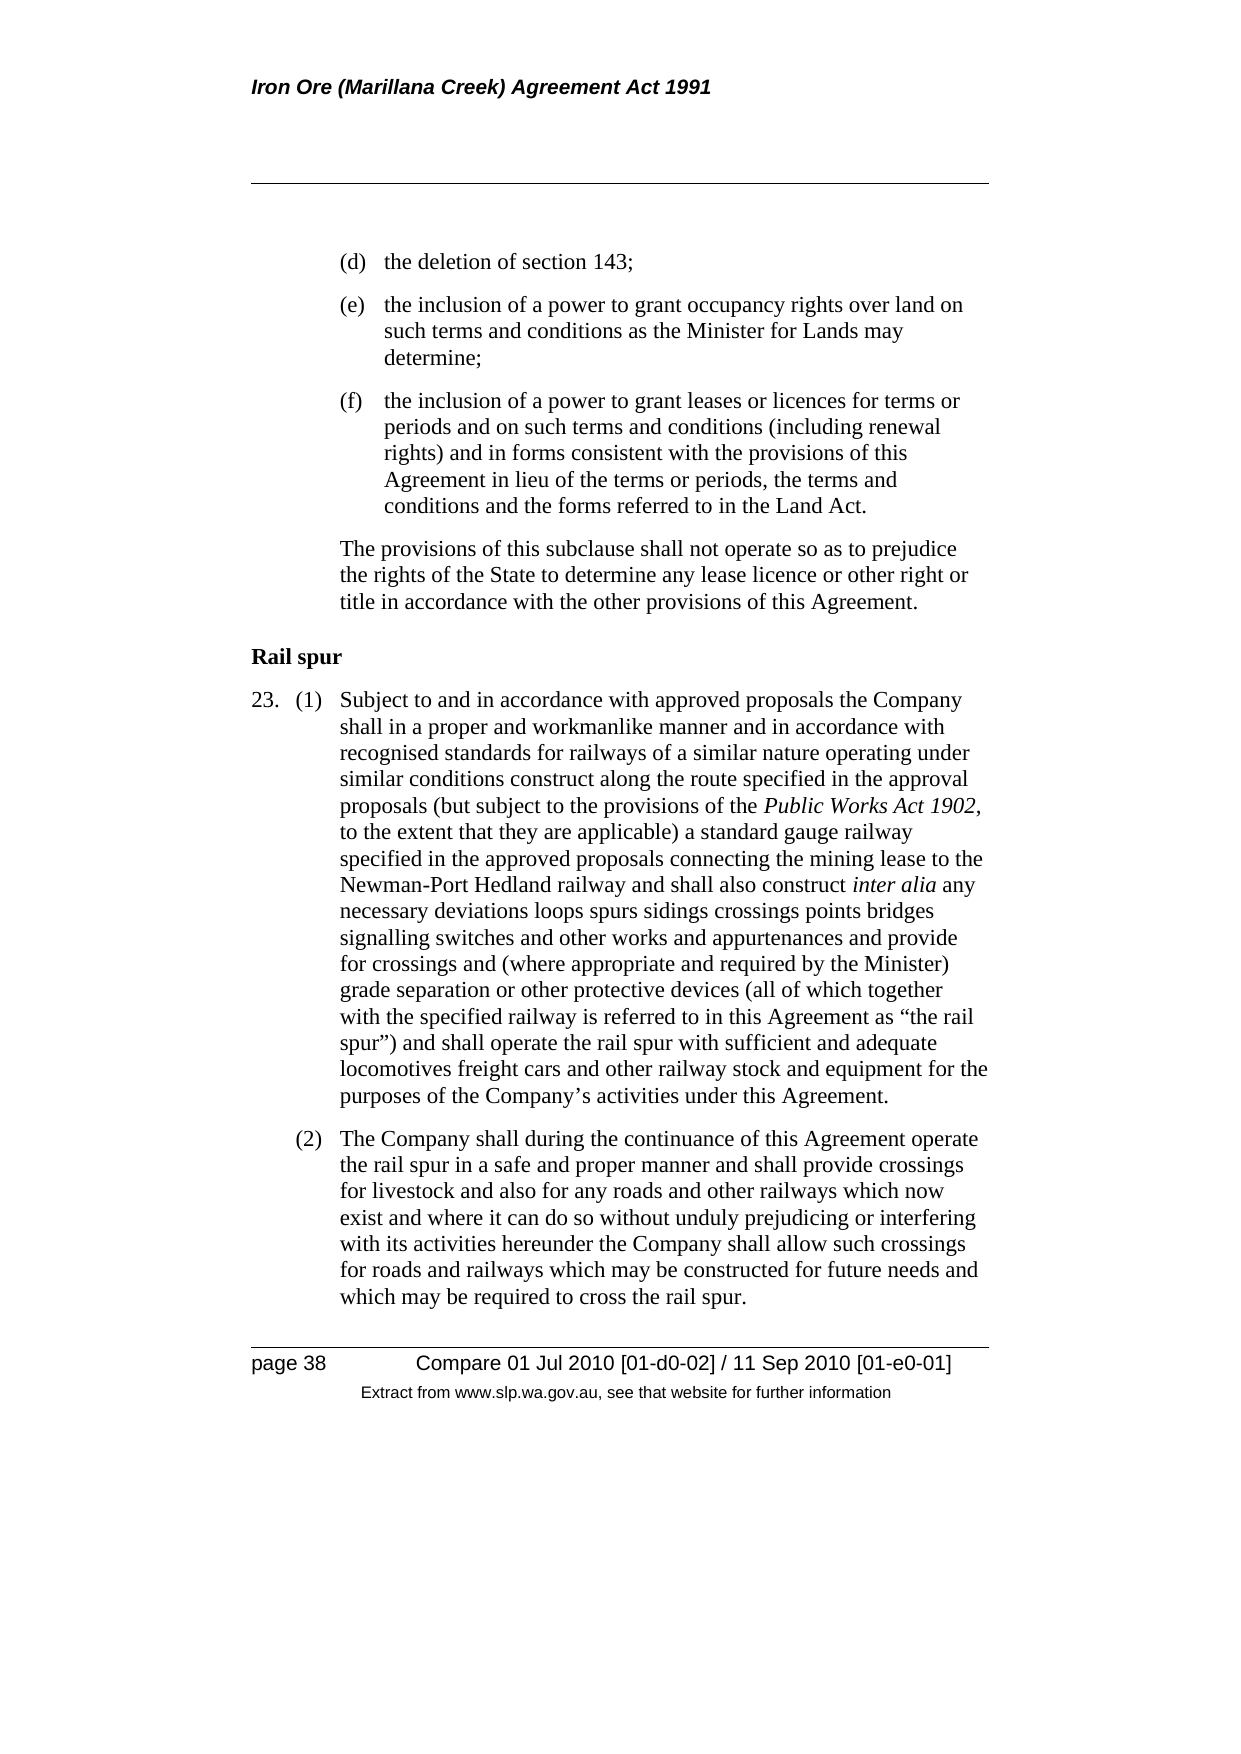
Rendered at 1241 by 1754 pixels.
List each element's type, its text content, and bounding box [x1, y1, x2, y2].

text (2) The Company shall during the continuance of this Agreement operate the rail spur in a safe and proper manner and shall provide crossings for livestock and also for any roads and other railways which now exist and where it can do so without unduly prejudicing or interfering with its activities hereunder the Company shall allow such crossings for roads and railways which may be constructed for future needs and which may be required to cross the rail spur. [251, 1125, 989, 1309]
text (e) the inclusion of a power to grant occupancy rights over land on such terms and conditions as the Minister for Lands may determine; [251, 291, 989, 370]
text (d) the deletion of section 143; [251, 248, 989, 274]
text 23. (1) Subject to and in accordance with approved proposals the Company shall in a proper and workmanlike manner and in accordance with recognised standards for railways of a similar nature operating under similar conditions construct along the route specified in the approval proposals (but subject to the provisions of the Public Works Act 1902, to the extent that they are applicable) a standard gauge railway specified in the approved proposals connecting the mining lease to the Newman-Port Hedland railway and shall also construct inter alia any necessary deviations loops spurs sidings crossings points bridges signalling switches and other works and appurtenances and provide for crossings and (where appropriate and required by the Minister) grade separation or other protective devices (all of which together with the specified railway is referred to in this Agreement as “the rail spur”) and shall operate the rail spur with sufficient and adequate locomotives freight cars and other railway stock and equipment for the purposes of the Company’s activities under this Agreement. [251, 686, 989, 1108]
text The provisions of this subclause shall not operate so as to prejudice the rights of the State to determine any lease licence or other right or title in accordance with the other provisions of this Agreement. [251, 535, 989, 614]
text Rail spur [251, 643, 989, 670]
text (f) the inclusion of a power to grant leases or licences for terms or periods and on such terms and conditions (including renewal rights) and in forms consistent with the provisions of this Agreement in lieu of the terms or periods, the terms and conditions and the forms referred to in the Land Act. [251, 387, 989, 518]
